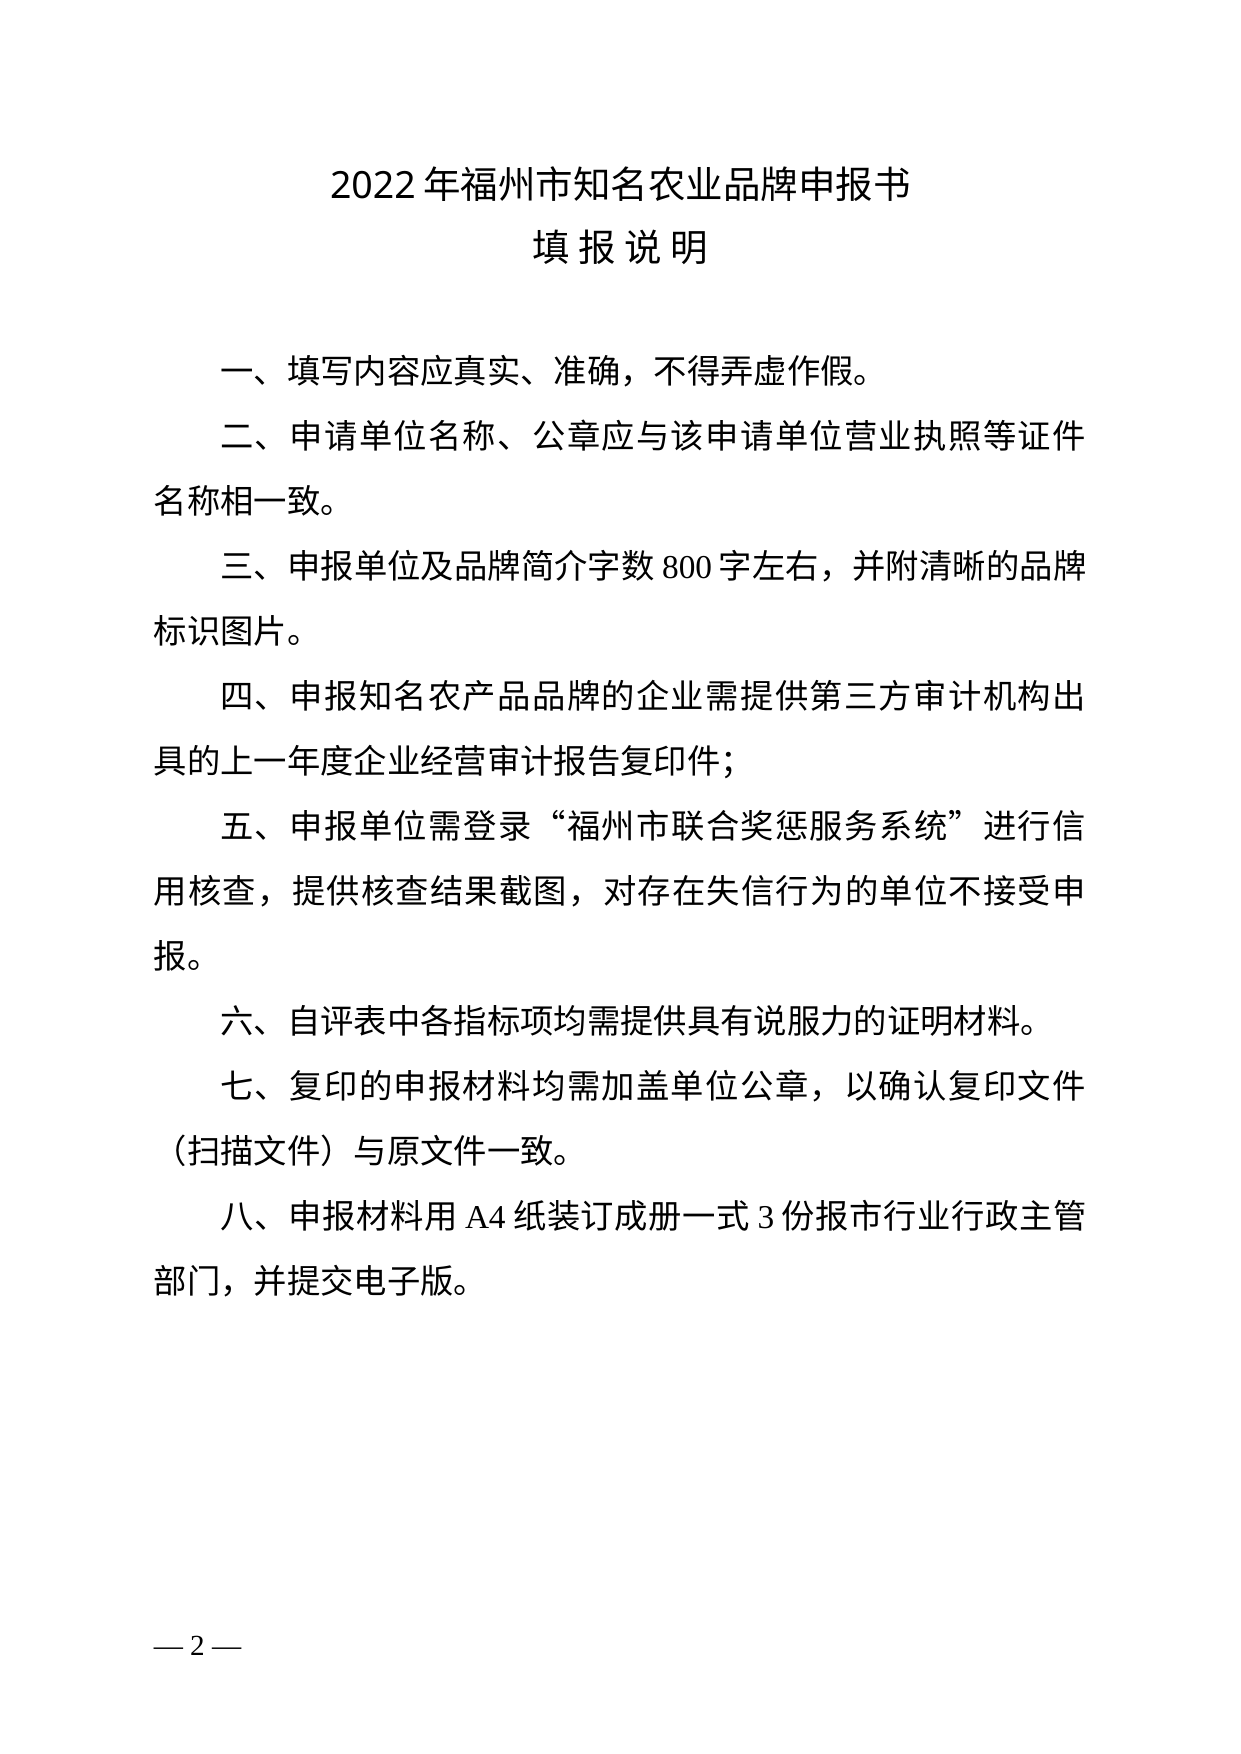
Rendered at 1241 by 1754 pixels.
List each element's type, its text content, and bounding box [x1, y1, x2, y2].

text 六、自评表中各指标项均需提供具有说服力的证明材料。 [153, 986, 1087, 1051]
text 三、申报单位及品牌简介字数800字左右，并附清晰的品牌标识图片。 [153, 531, 1087, 661]
text 四、申报知名农产品品牌的企业需提供第三方审计机构出具的上一年度企业经营审计报告复印件； [153, 661, 1087, 791]
text 五、申报单位需登录“福州市联合奖惩服务系统”进行信用核查，提供核查结果截图，对存在失信行为的单位不接受申报。 [153, 791, 1087, 986]
text 七、复印的申报材料均需加盖单位公章，以确认复印文件（扫描文件）与原文件一致。 [153, 1051, 1087, 1181]
text 一、填写内容应真实、准确，不得弄虚作假。 [153, 336, 1087, 401]
text 2022年福州市知名农业品牌申报书 [153, 149, 1087, 211]
text 填 报 说 明 [153, 211, 1087, 274]
text 八、申报材料用A4纸装订成册一式3份报市行业行政主管部门，并提交电子版。 [153, 1181, 1087, 1311]
text 二、申请单位名称、公章应与该申请单位营业执照等证件名称相一致。 [153, 401, 1087, 531]
